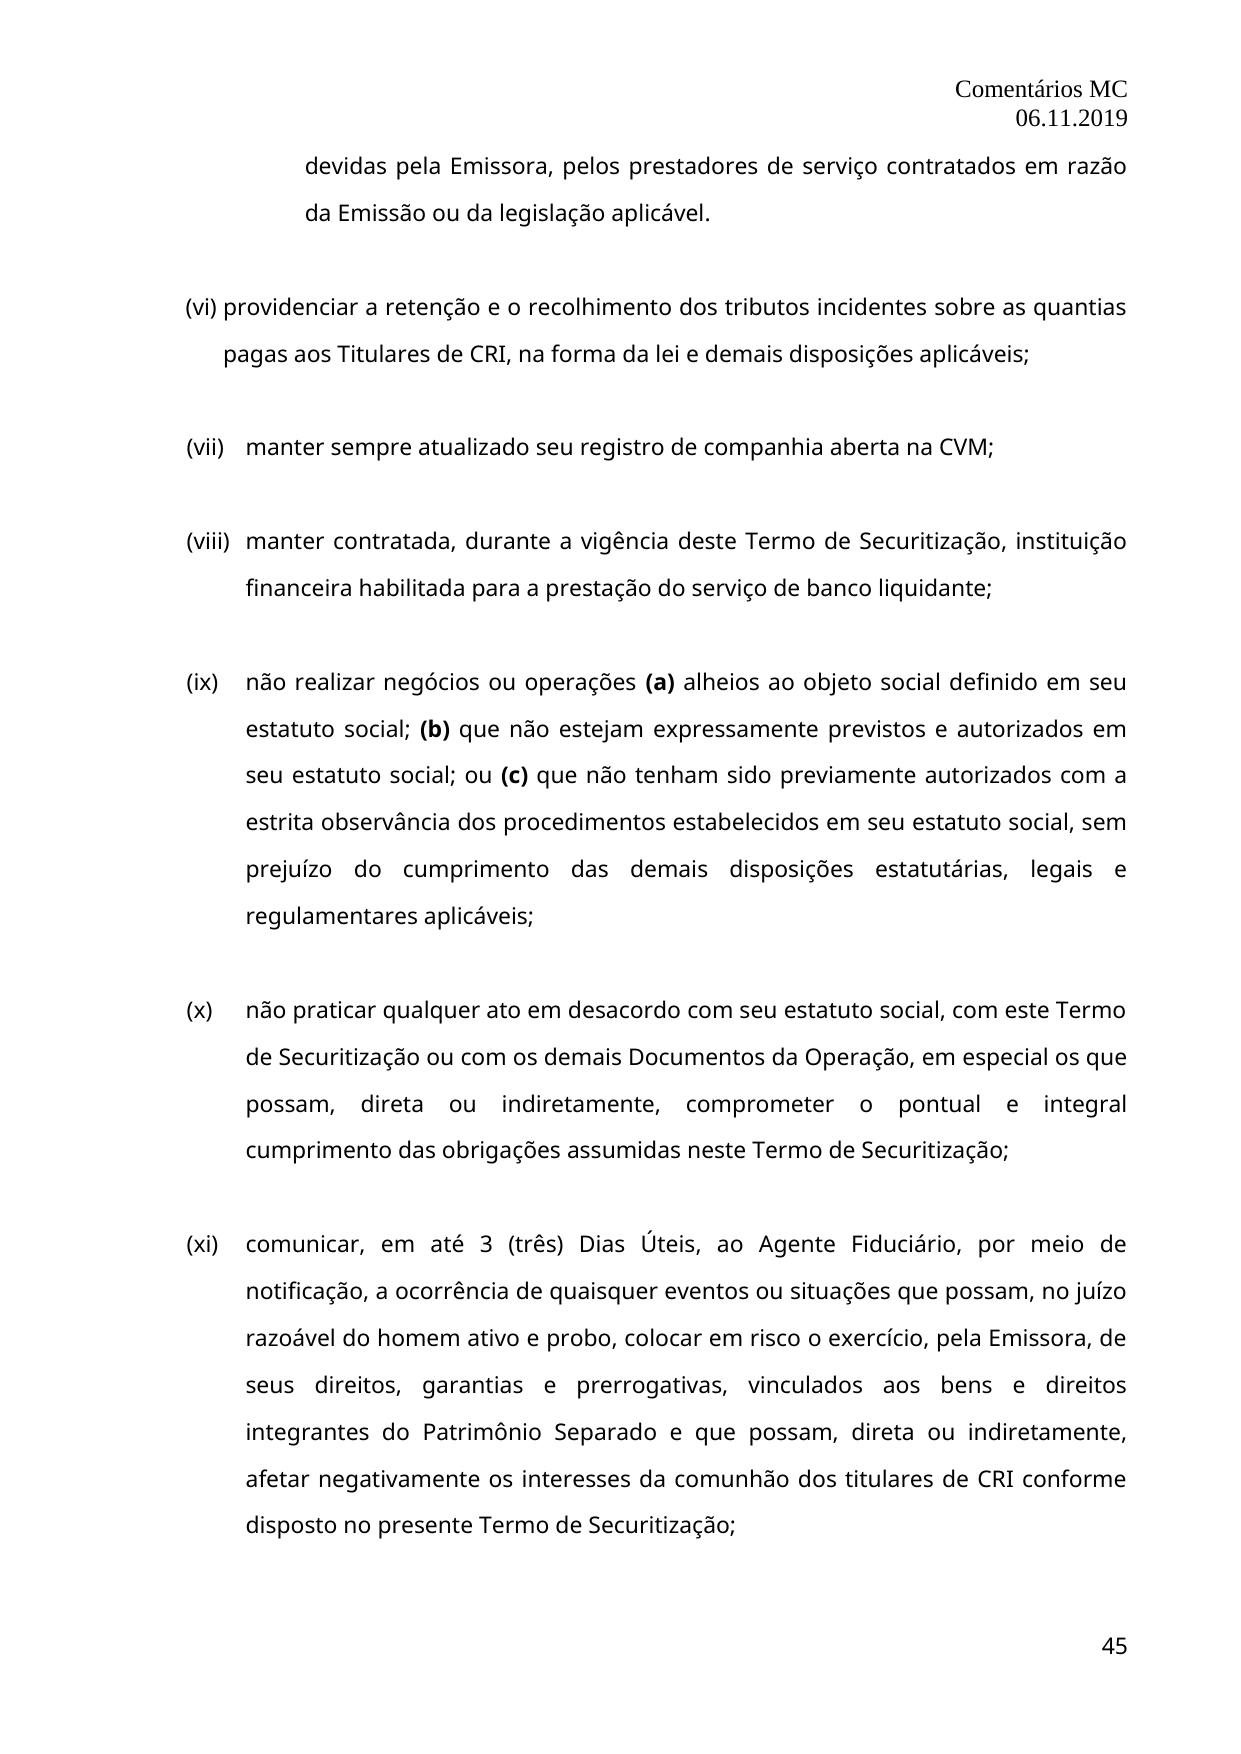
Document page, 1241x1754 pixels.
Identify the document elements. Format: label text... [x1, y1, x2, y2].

list manter contratada, durante a vigência deste Termo de Securitização, instituição financeira habilitada para a prestação do serviço de banco liquidante; [186, 525, 1128, 603]
list providenciar a retenção e o recolhimento dos tributos incidentes sobre as quantias pagas aos Titulares de CRI, na forma da lei e demais disposições aplicáveis; [185, 291, 1128, 369]
list não praticar qualquer ato em desacordo com seu estatuto social, com este Termo de Securitização ou com os demais Documentos da Operação, em especial os que possam, direta ou indiretamente, comprometer o pontual e integral cumprimento das obrigações assumidas neste Termo de Securitização; [186, 994, 1128, 1166]
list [245, 150, 1128, 228]
list manter sempre atualizado seu registro de companhia aberta na CVM; [186, 431, 1128, 462]
list não realizar negócios ou operações (a) alheios ao objeto social definido em seu estatuto social; (b) que não estejam expressamente previstos e autorizados em seu estatuto social; ou (c) que não tenham sido previamente autorizados com a estrita observância dos procedimentos estabelecidos em seu estatuto social, sem prejuízo do cumprimento das demais disposições estatutárias, legais e regulamentares aplicáveis; [186, 666, 1128, 931]
list comunicar, em até 3 (três) Dias Úteis, ao Agente Fiduciário, por meio de notificação, a ocorrência de quaisquer eventos ou situações que possam, no juízo razoável do homem ativo e probo, colocar em risco o exercício, pela Emissora, de seus direitos, garantias e prerrogativas, vinculados aos bens e direitos integrantes do Patrimônio Separado e que possam, direta ou indiretamente, afetar negativamente os interesses da comunhão dos titulares de CRI conforme disposto no presente Termo de Securitização; [186, 1228, 1128, 1541]
